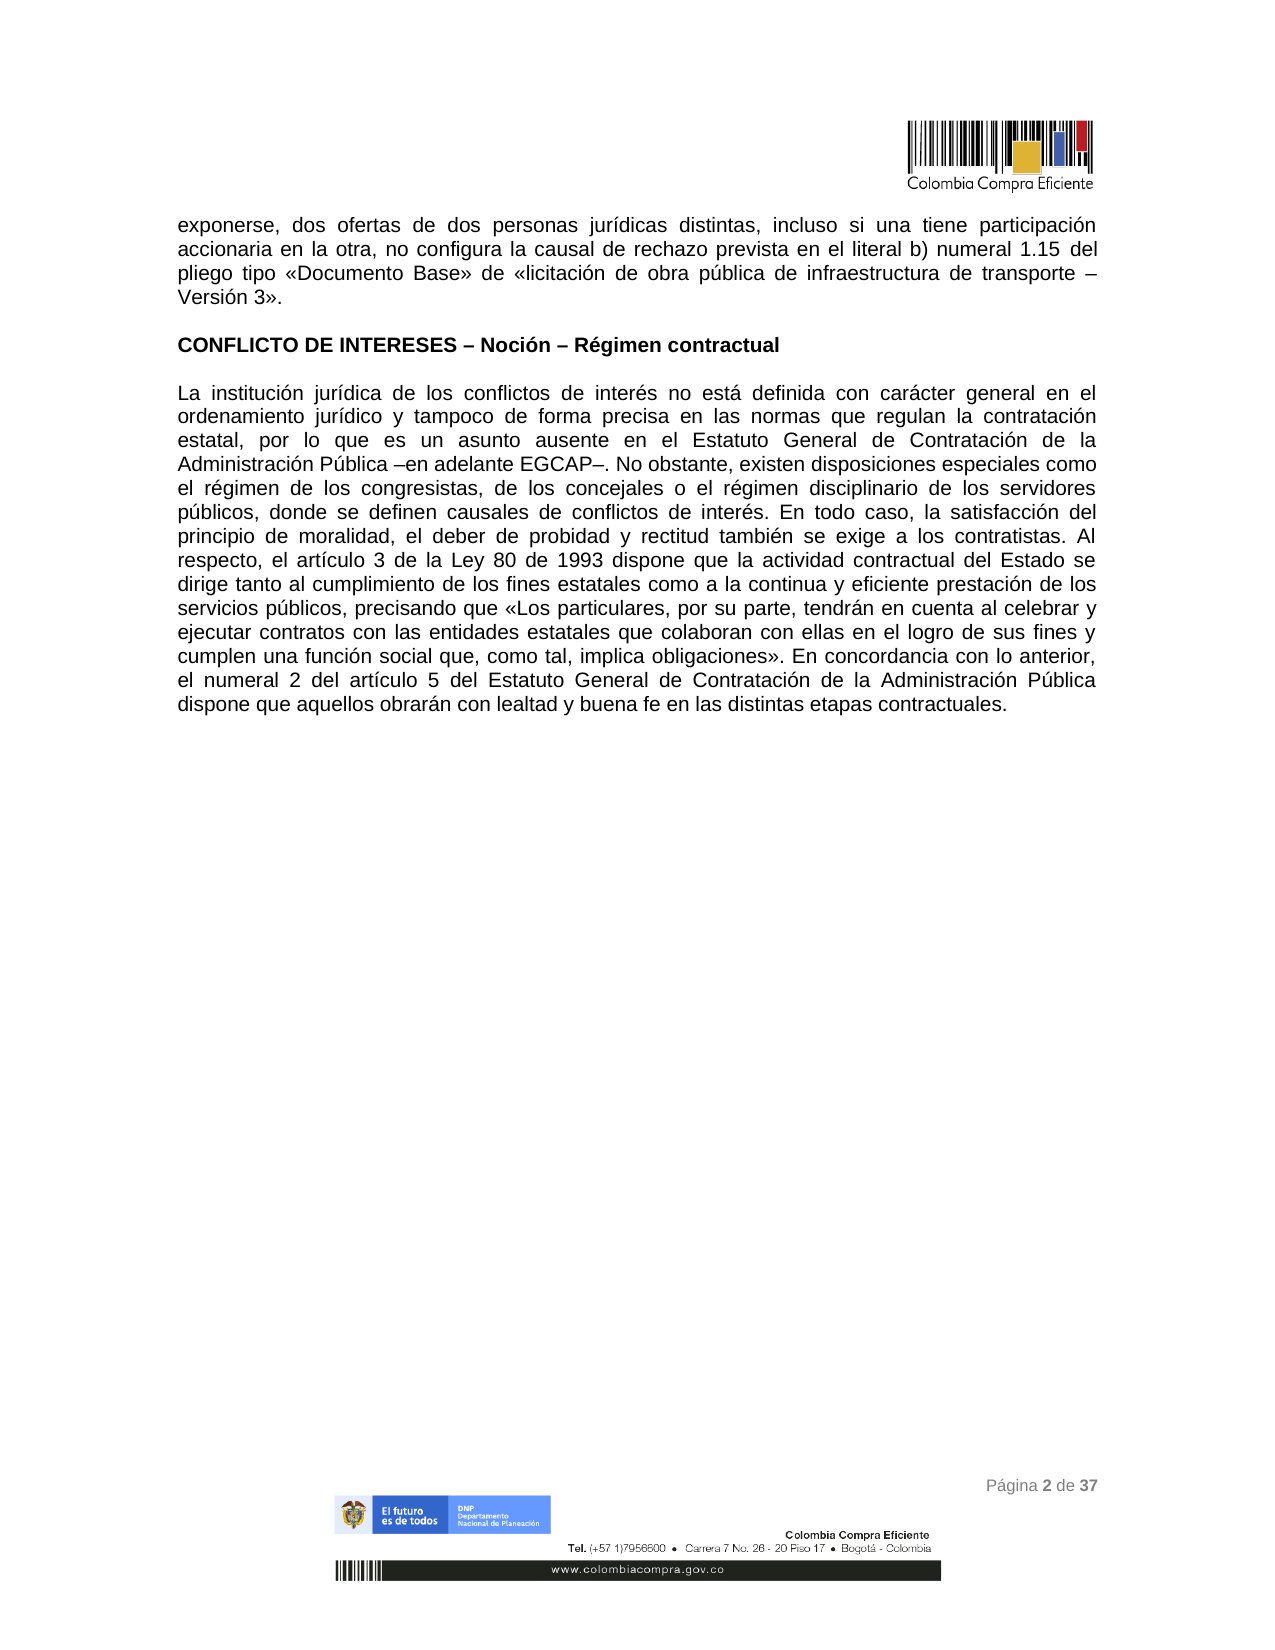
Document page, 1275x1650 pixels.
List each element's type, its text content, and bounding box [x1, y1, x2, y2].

text CONFLICTO DE INTERESES – Noción – Régimen contractual [177, 332, 1098, 356]
picture [334, 1495, 942, 1581]
text La institución jurídica de los conflictos de interés no está definida con carácter general en el ordenamiento jurídico y tampoco de forma precisa en las normas que regulan la contratación estatal, por lo que es un asunto ausente en el Estatuto General de Contratación de la Administración Pública –en adelante EGCAP–. No obstante, existen disposiciones especiales como el régimen de los congresistas, de los concejales o el régimen disciplinario de los servidores públicos, donde se definen causales de conflictos de interés. En todo caso, la satisfacción del principio de moralidad, el deber de probidad y rectitud también se exige a los contratistas. Al respecto, el artículo 3 de la Ley 80 de 1993 dispone que la actividad contractual del Estado se dirige tanto al cumplimiento de los fines estatales como a la continua y eficiente prestación de los servicios públicos, precisando que «Los particulares, por su parte, tendrán en cuenta al celebrar y ejecutar contratos con las entidades estatales que colaboran con ellas en el logro de sus fines y cumplen una función social que, como tal, implica obligaciones». En concordancia con lo anterior, el numeral 2 del artículo 5 del Estatuto General de Contratación de la Administración Pública dispone que aquellos obrarán con lealtad y buena fe en las distintas etapas contractuales. [177, 380, 1098, 716]
picture [899, 114, 1099, 196]
